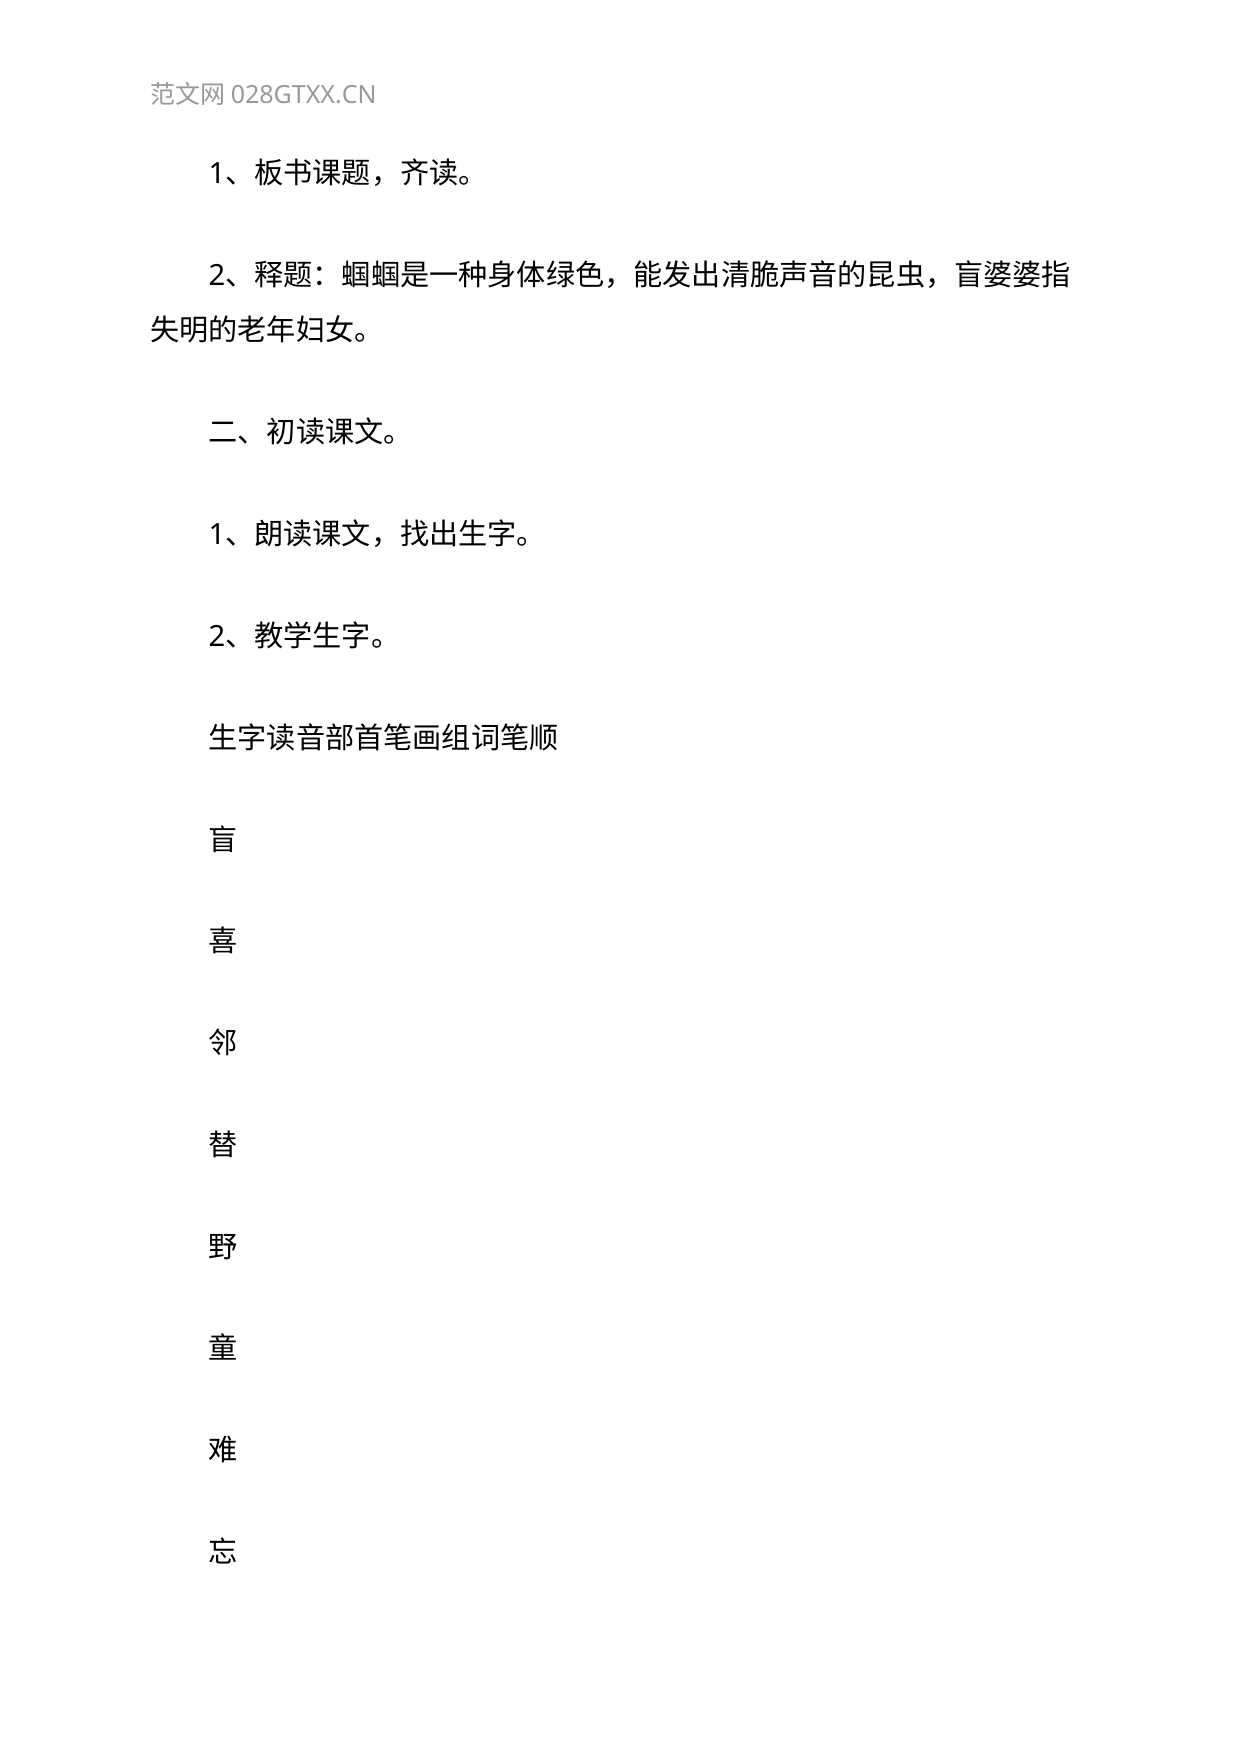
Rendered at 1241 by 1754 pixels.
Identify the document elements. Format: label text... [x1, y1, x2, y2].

text 替 [150, 1122, 1090, 1164]
text 2、释题：蝈蝈是一种身体绿色，能发出清脆声音的昆虫，盲婆婆指失明的老年妇女。 [150, 252, 1090, 349]
text 盲 [150, 816, 1090, 858]
text 童 [150, 1325, 1090, 1367]
text 1、板书课题，齐读。 [150, 150, 1090, 192]
text 难 [150, 1427, 1090, 1469]
text 邻 [150, 1020, 1090, 1062]
text 1、朗读课文，找出生字。 [150, 511, 1090, 553]
text 野 [150, 1223, 1090, 1266]
text 二、初读课文。 [150, 409, 1090, 451]
text 2、教学生字。 [150, 612, 1090, 655]
text 忘 [150, 1529, 1090, 1571]
text 生字读音部首笔画组词笔顺 [150, 714, 1090, 757]
text 喜 [150, 918, 1090, 960]
